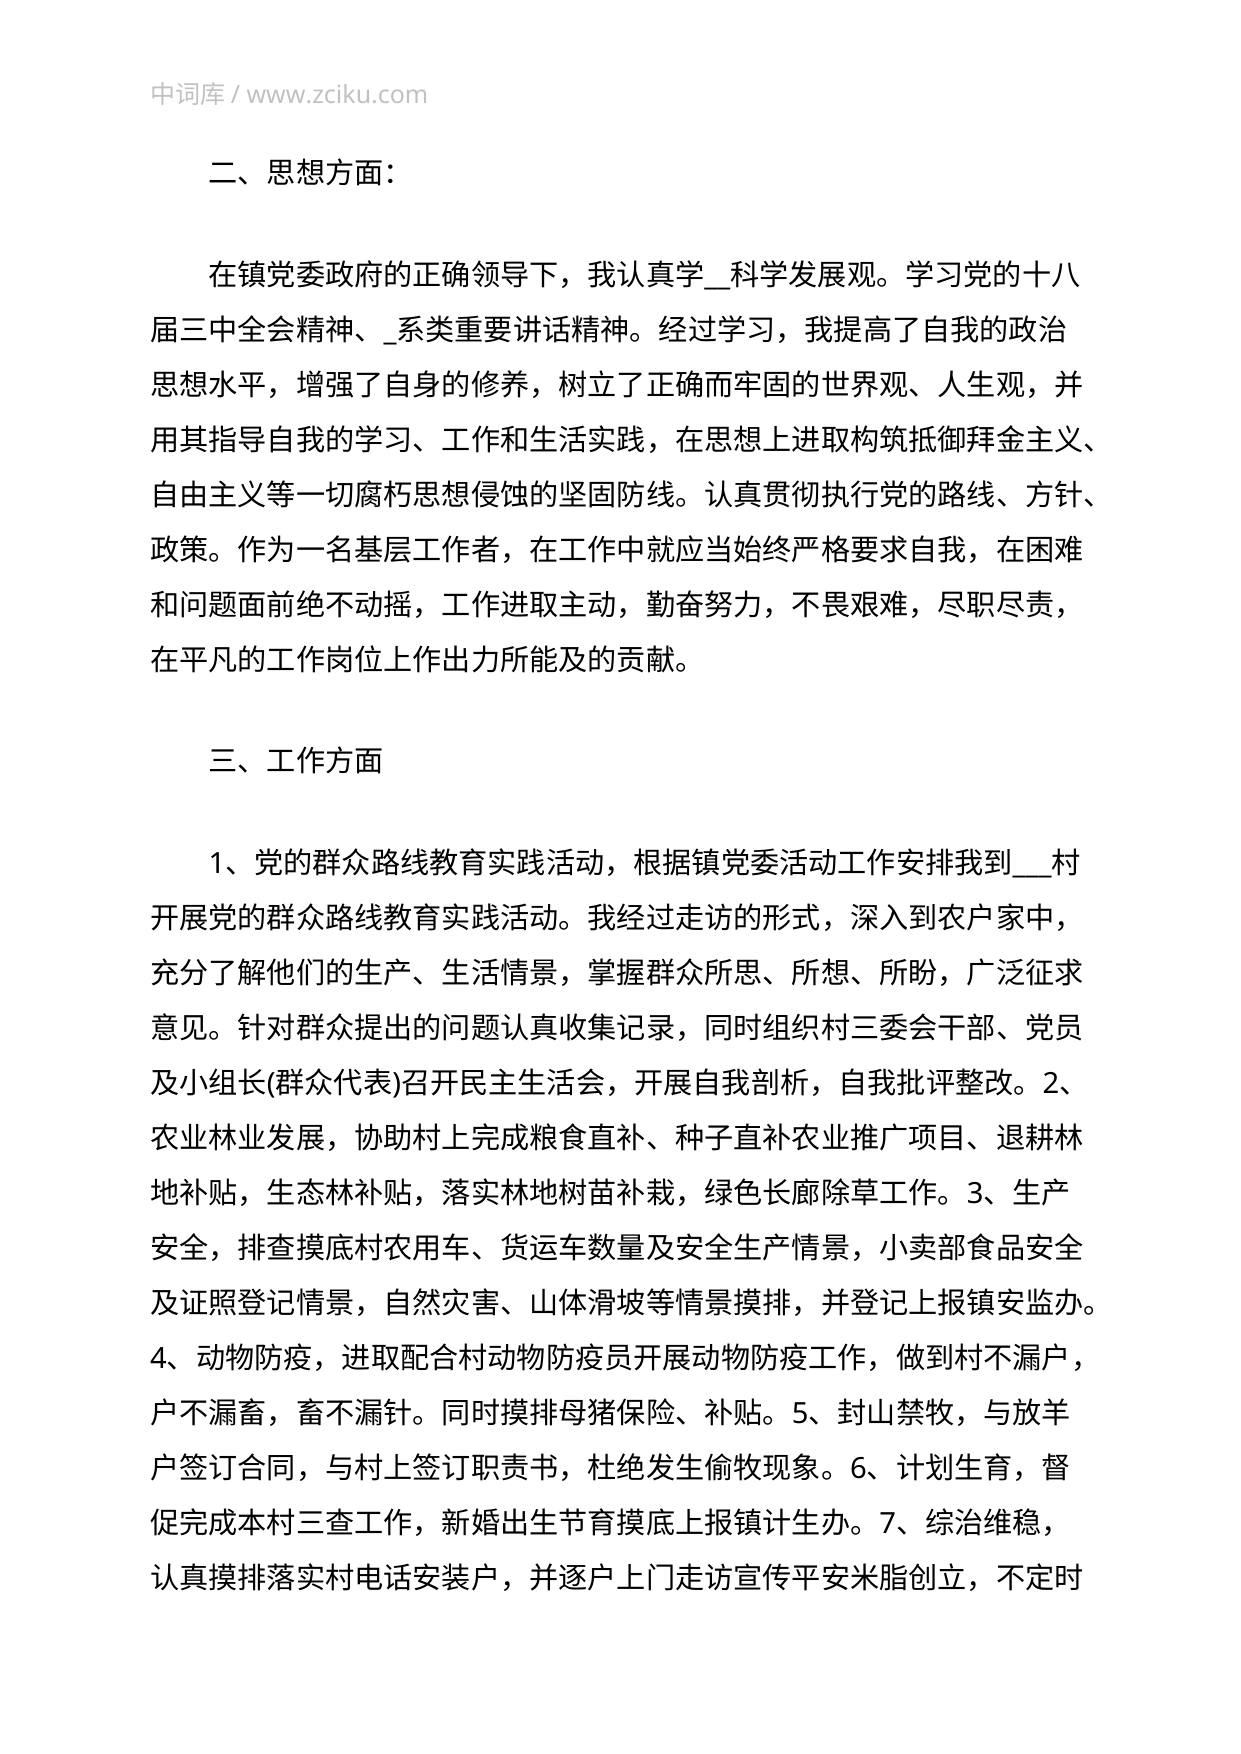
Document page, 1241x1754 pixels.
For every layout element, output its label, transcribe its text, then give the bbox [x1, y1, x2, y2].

text 三、工作方面 [150, 738, 1090, 780]
text 在镇党委政府的正确领导下，我认真学__科学发展观。学习党的十八届三中全会精神、_系类重要讲话精神。经过学习，我提高了自我的政治思想水平，增强了自身的修养，树立了正确而牢固的世界观、人生观，并用其指导自我的学习、工作和生活实践，在思想上进取构筑抵御拜金主义、自由主义等一切腐朽思想侵蚀的坚固防线。认真贯彻执行党的路线、方针、政策。作为一名基层工作者，在工作中就应当始终严格要求自我，在困难和问题面前绝不动摇，工作进取主动，勤奋努力，不畏艰难，尽职尽责，在平凡的工作岗位上作出力所能及的贡献。 [150, 252, 1090, 678]
text 二、思想方面： [150, 150, 1090, 192]
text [150, 840, 1090, 1596]
